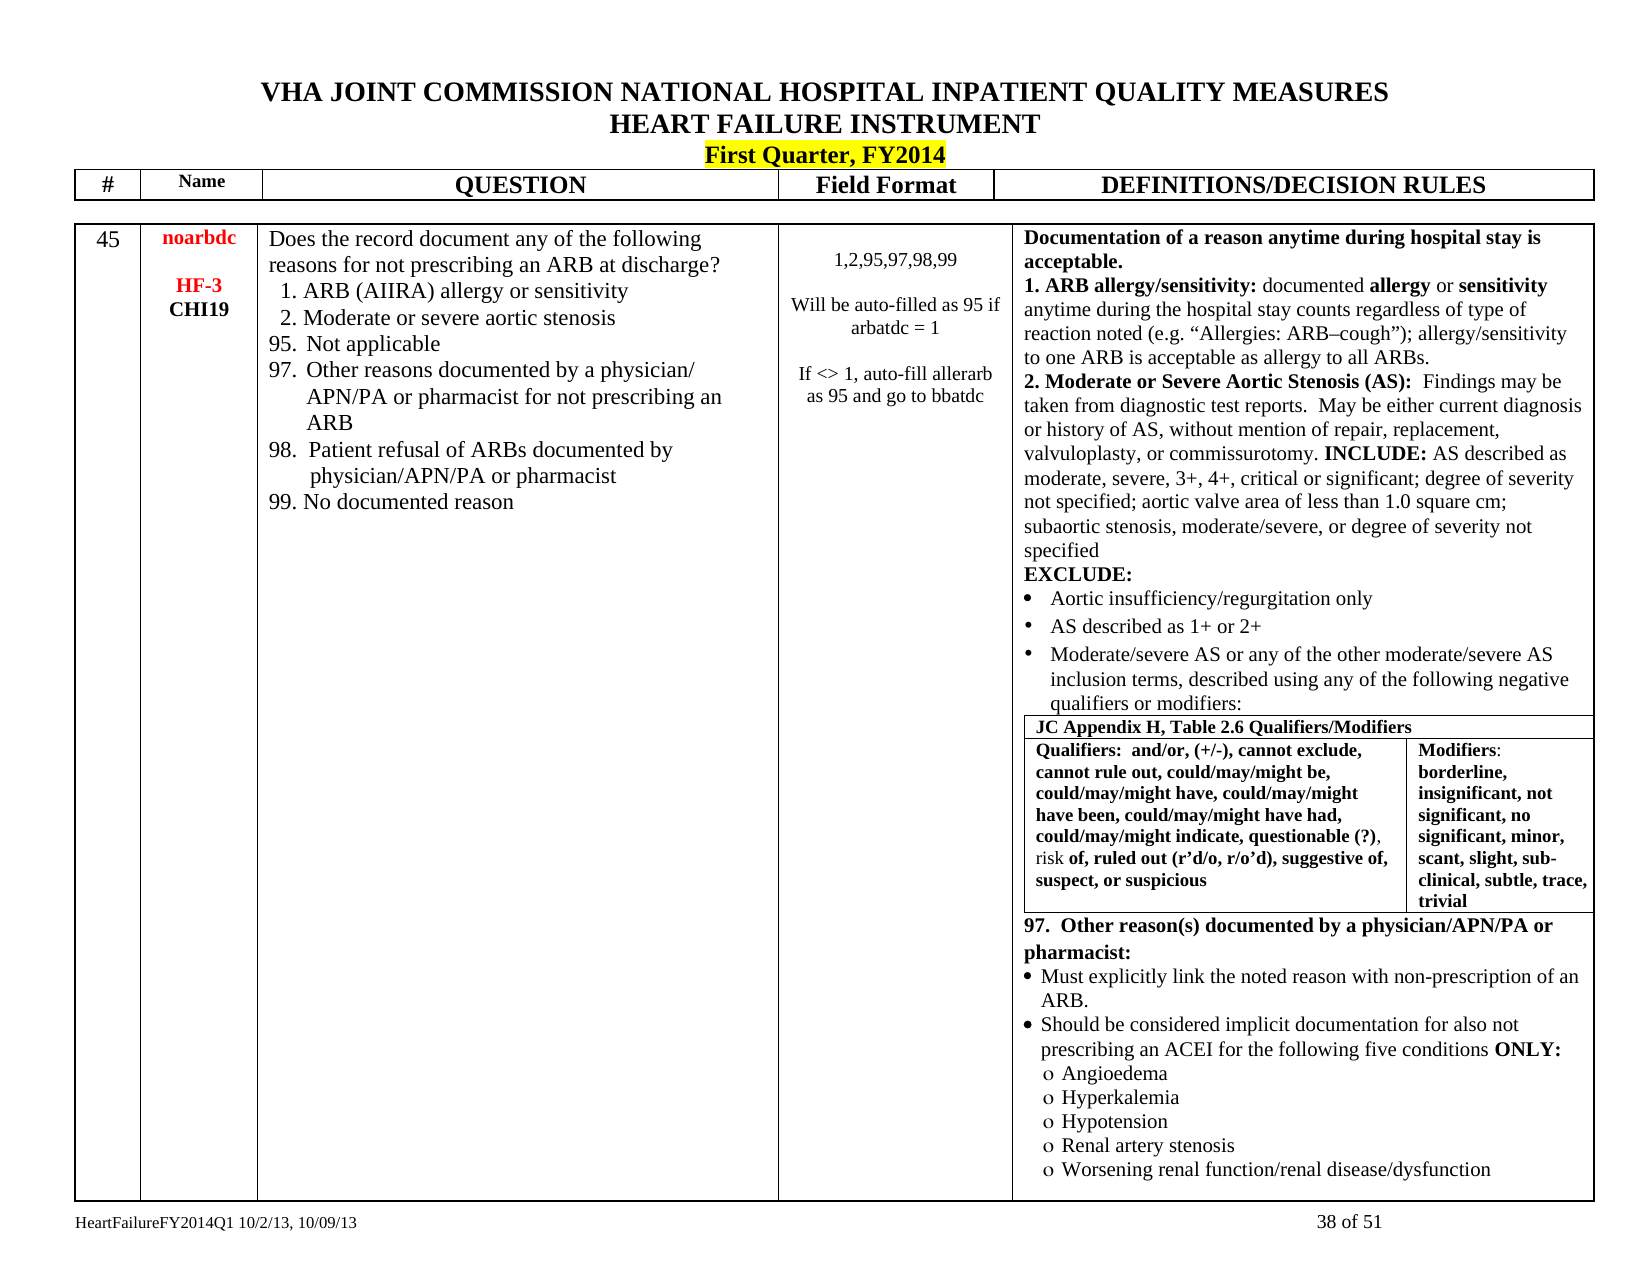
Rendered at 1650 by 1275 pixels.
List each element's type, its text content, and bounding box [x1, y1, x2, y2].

table_cell Does the record document any of the following reasons for not prescribing an ARB at discharge? 1. ARB (AIIRA) allergy or sensitivity 2. Moderate or severe aortic stenosis Not applicable Other reasons documented by a physician/ APN/PA or pharmacist for not prescribing an ARB 98. Patient refusal of ARBs documented by physician/APN/PA or pharmacist 99. No documented reason [258, 225, 778, 1200]
table_cell 45 [76, 225, 140, 1200]
table_cell 1,2,95,97,98,99 Will be auto-filled as 95 if arbatdc = 1 If <> 1, auto-fill allerarb as 95 and go to bbatdc [779, 225, 1012, 1200]
table_cell noarbdc HF-3 CHI19 [141, 225, 257, 1200]
table_cell Documentation of a reason anytime during hospital stay is acceptable. 1. ARB allergy/sensitivity: documented allergy or sensitivity anytime during the hospital stay counts regardless of type of reaction noted (e.g. “Allergies: ARB–cough”); allergy/sensitivity to one ARB is acceptable as allergy to all ARBs. 2. Moderate or Severe Aortic Stenosis (AS): Findings may be taken from diagnostic test reports. May be either current diagnosis or history of AS, without mention of repair, replacement, valvuloplasty, or commissurotomy. INCLUDE: AS described as moderate, severe, 3+, 4+, critical or significant; degree of severity not specified; aortic valve area of less than 1.0 square cm; subaortic stenosis, moderate/severe, or degree of severity not specified EXCLUDE: Aortic insufficiency/regurgitation only AS described as 1+ or 2+ Moderate/severe AS or any of the other moderate/severe AS inclusion terms, described using any of the following negative qualifiers or modifiers: 97. Other reason(s) documented by a physician/APN/PA or pharmacist: Must explicitly link the noted reason with non-prescription of an ARB. Should be considered implicit documentation for also not prescribing an ACEI for the following five conditions ONLY: Angioedema Hyperkalemia Hypotension Renal artery stenosis Worsening renal function/renal disease/dysfunction [1013, 225, 1593, 1200]
